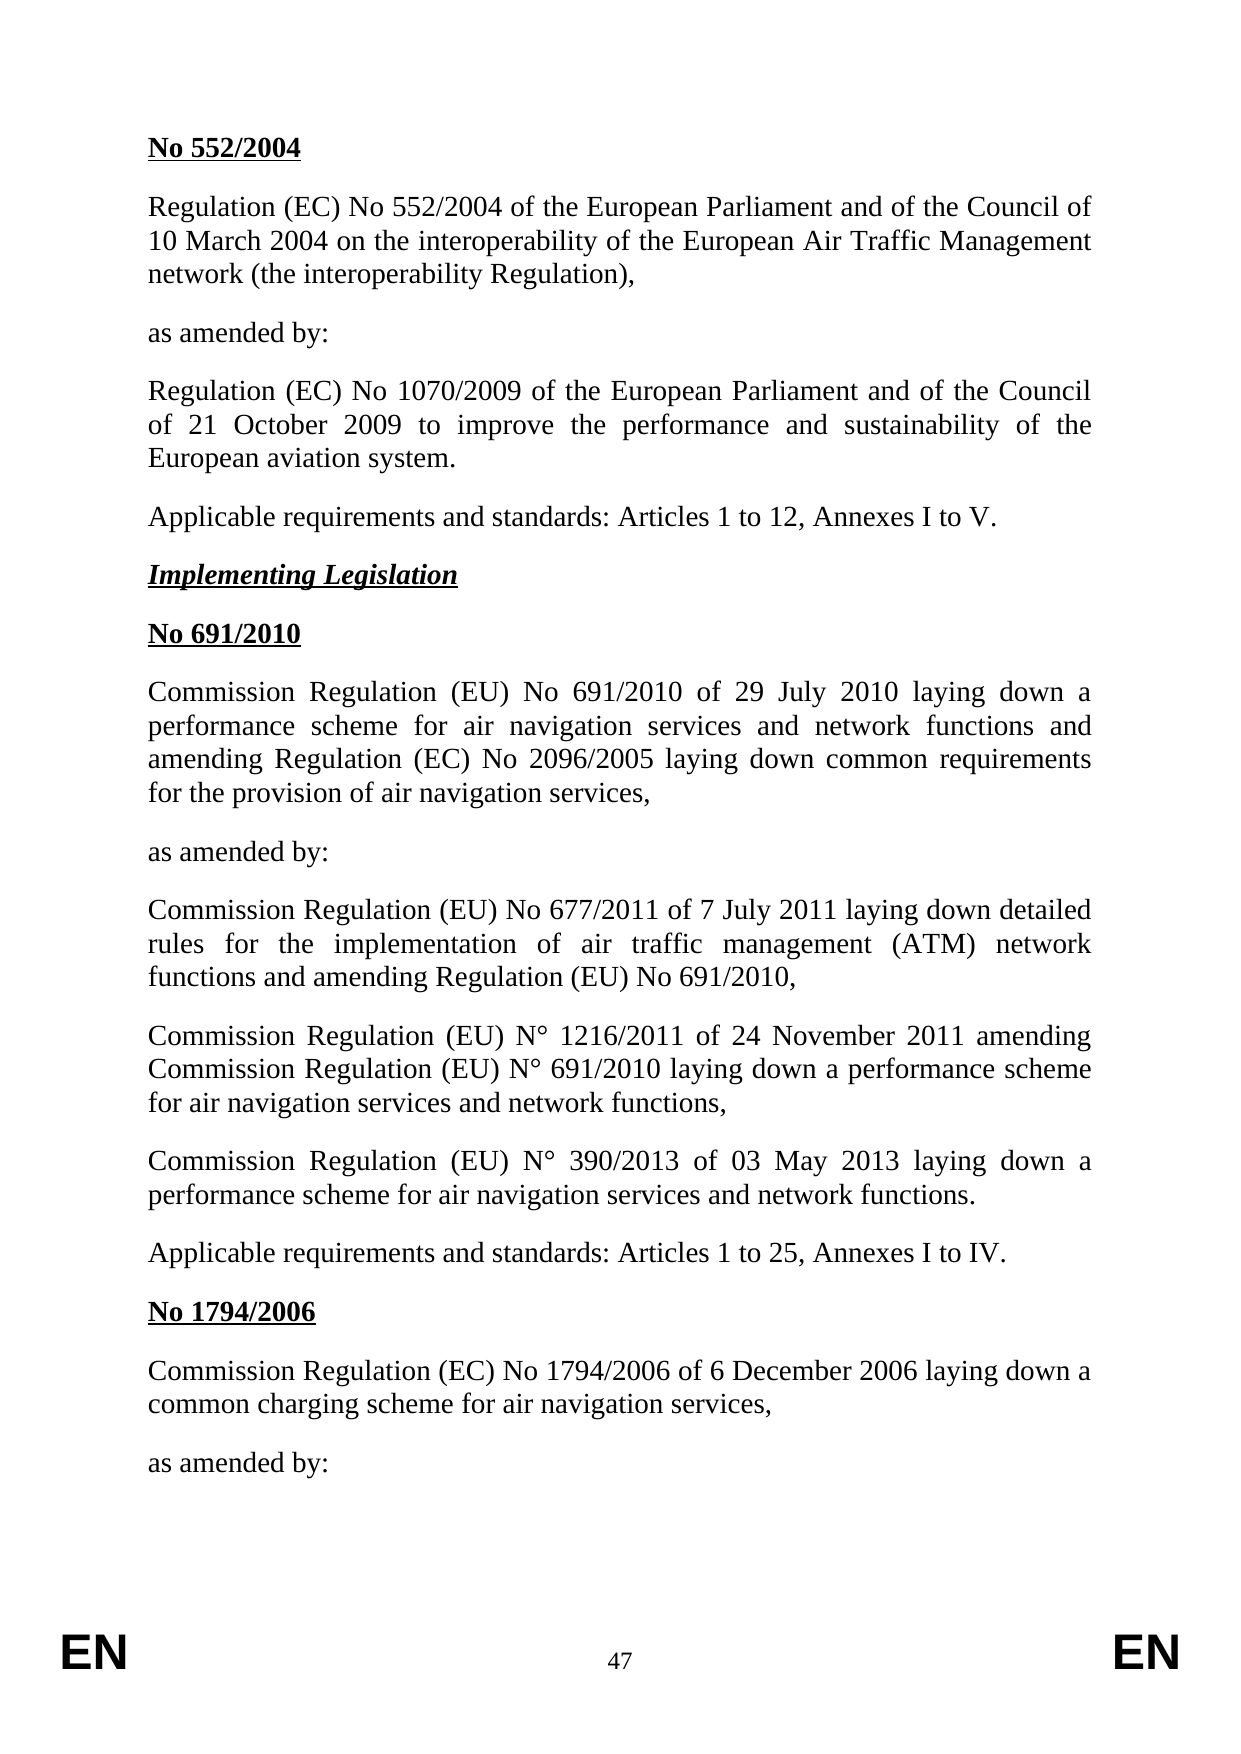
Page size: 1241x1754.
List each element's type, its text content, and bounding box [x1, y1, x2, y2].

text No 1794/2006 [148, 1294, 1093, 1328]
text No 691/2010 [148, 616, 1093, 649]
text Applicable requirements and standards: Articles 1 to 12, Annexes I to V. [148, 499, 1093, 532]
text Commission Regulation (EU) No 677/2011 of 7 July 2011 laying down detailed rules for the implementation of air traffic management (ATM) network functions and amending Regulation (EU) No 691/2010, [148, 892, 1093, 993]
text Commission Regulation (EU) N° 1216/2011 of 24 November 2011 amending Commission Regulation (EU) N° 691/2010 laying down a performance scheme for air navigation services and network functions, [148, 1018, 1093, 1118]
text Commission Regulation (EC) No 1794/2006 of 6 December 2006 laying down a common charging scheme for air navigation services, [148, 1353, 1093, 1420]
text Applicable requirements and standards: Articles 1 to 25, Annexes I to IV. [148, 1236, 1093, 1269]
text as amended by: [148, 315, 1093, 348]
text No 552/2004 [148, 131, 1093, 164]
text Implementing Legislation [148, 557, 1093, 591]
text as amended by: [148, 834, 1093, 867]
text as amended by: [148, 1445, 1093, 1478]
text Commission Regulation (EU) No 691/2010 of 29 July 2010 laying down a performance scheme for air navigation services and network functions and amending Regulation (EC) No 2096/2005 laying down common requirements for the provision of air navigation services, [148, 674, 1093, 809]
text Commission Regulation (EU) N° 390/2013 of 03 May 2013 laying down a performance scheme for air navigation services and network functions. [148, 1143, 1093, 1211]
text Regulation (EC) No 552/2004 of the European Parliament and of the Council of 10 March 2004 on the interoperability of the European Air Traffic Management network (the interoperability Regulation), [148, 189, 1093, 290]
